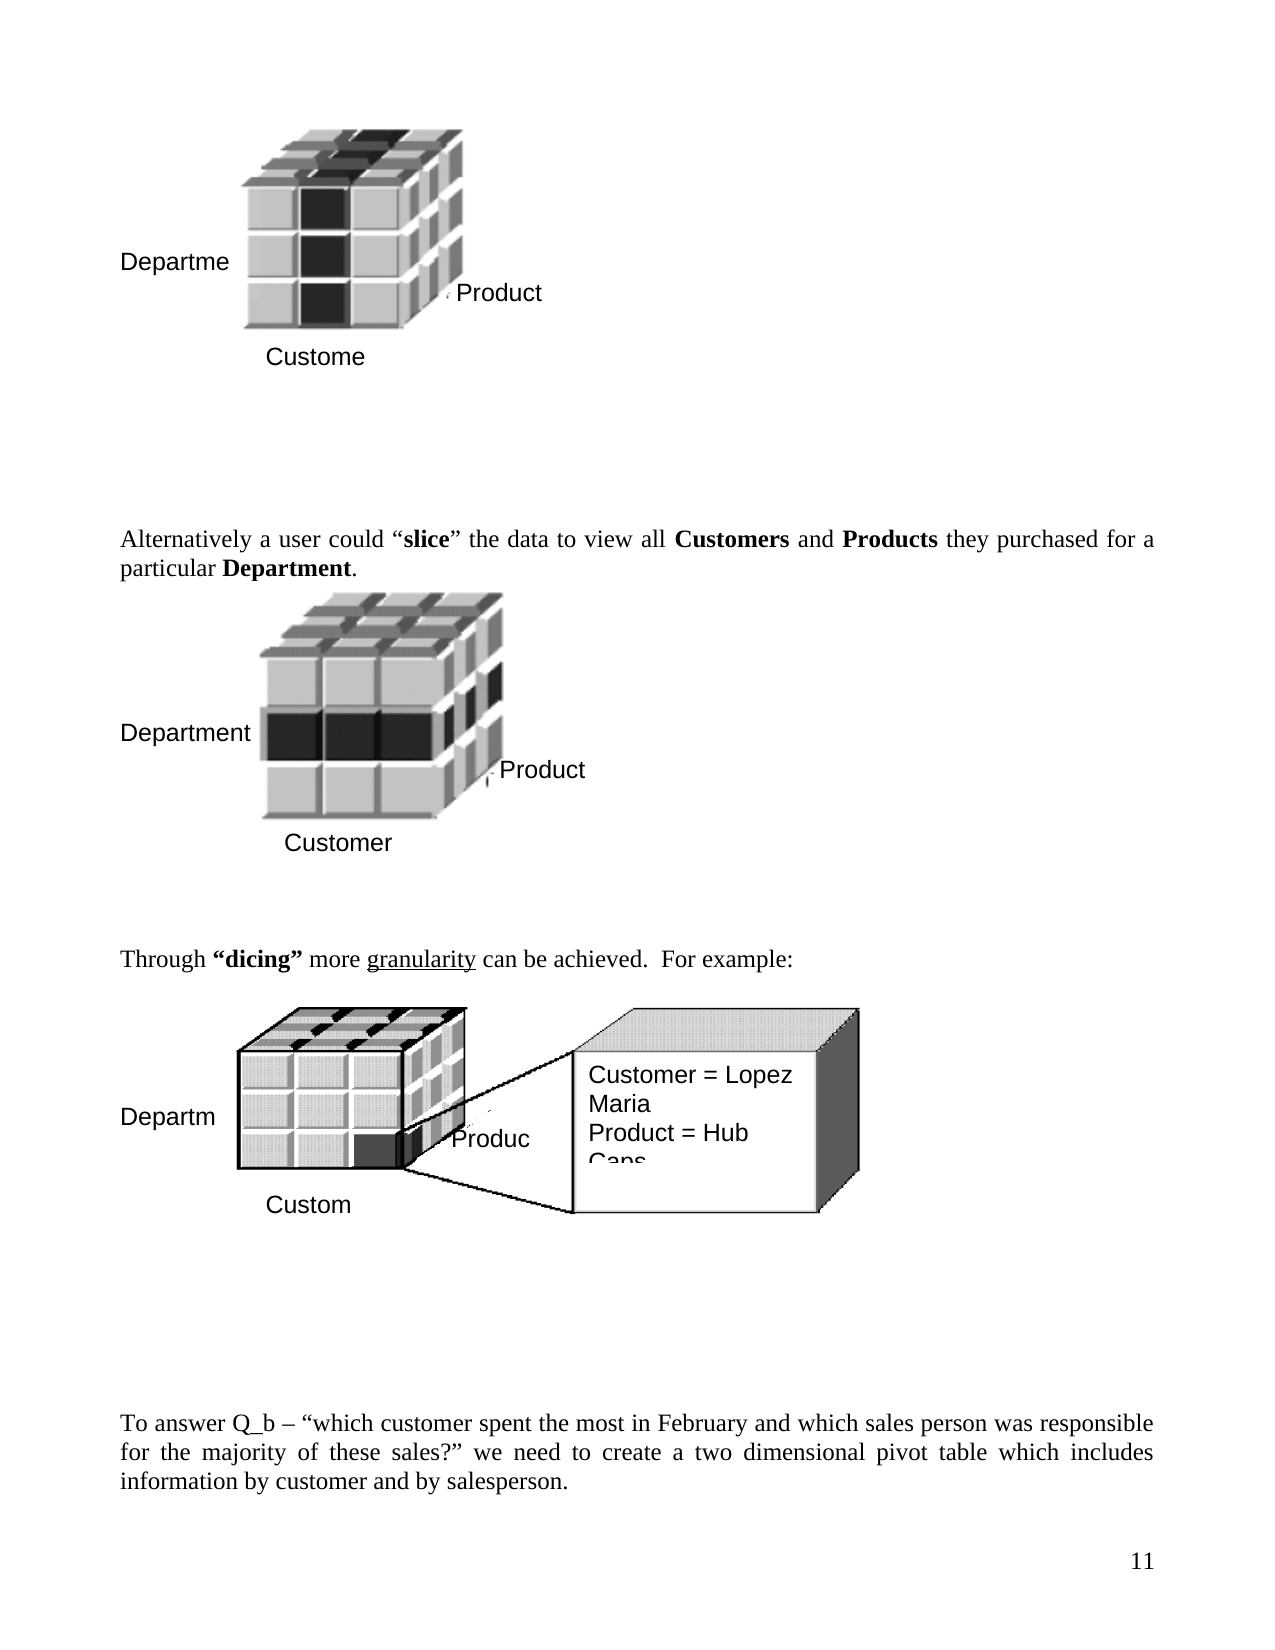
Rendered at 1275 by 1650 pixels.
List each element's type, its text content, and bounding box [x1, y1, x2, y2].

picture [219, 119, 483, 342]
text To answer Q_b – “which customer spent the most in February and which sales person was responsible for the majority of these sales?” we need to create a two dimensional pivot table which includes information by customer and by salesperson. [120, 1408, 1155, 1495]
text Through “dicing” more granularity can be achieved. For example: [120, 944, 1155, 973]
text Alternatively a user could “slice” the data to view all Customers and Products they purchased for a particular Department. [120, 524, 1155, 581]
picture [208, 1001, 866, 1233]
picture [232, 581, 540, 839]
